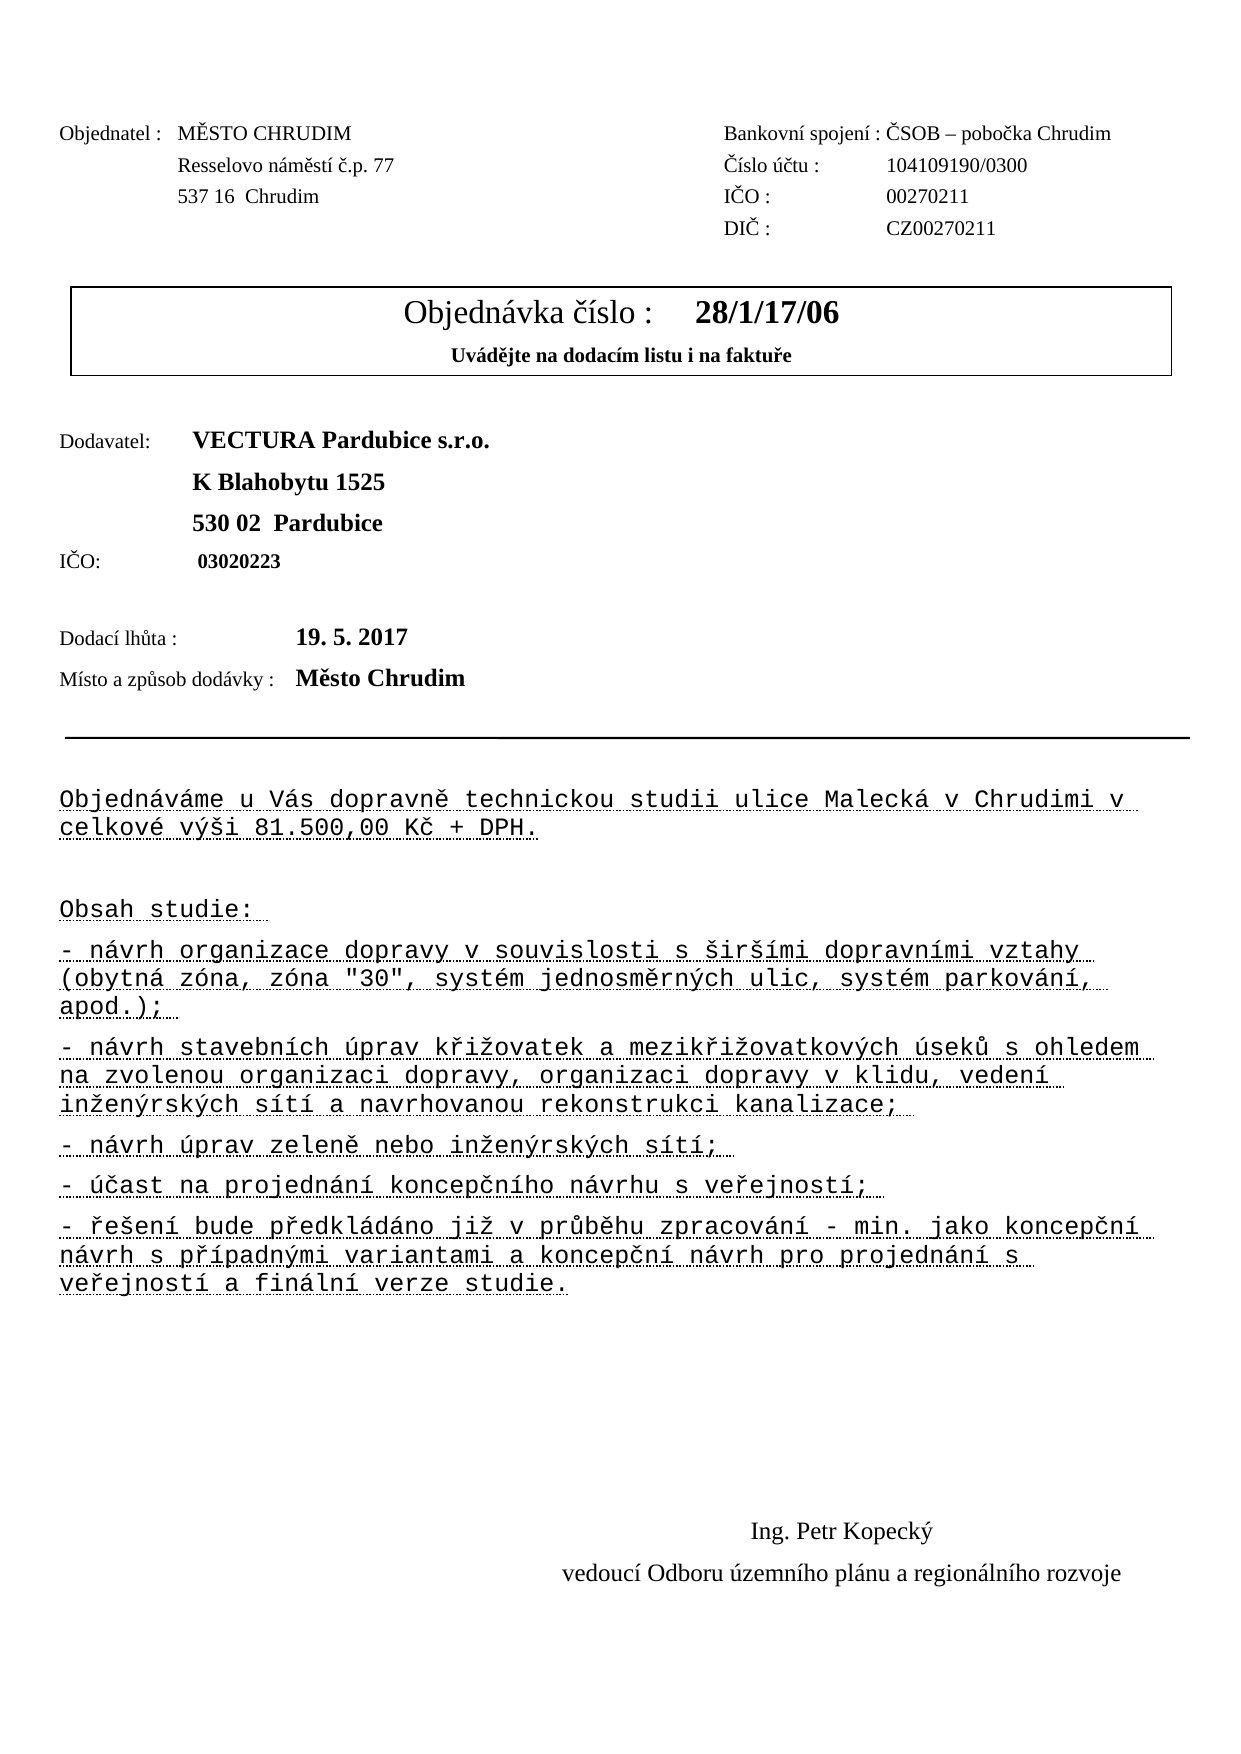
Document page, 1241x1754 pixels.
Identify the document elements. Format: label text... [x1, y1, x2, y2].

text DIČ : CZ00270211 [59, 220, 1181, 239]
text Objednatel : Bankovní spojení : ČSOB – pobočka Chrudim [59, 125, 1181, 144]
text Ing. Petr Kopecký [59, 1516, 1181, 1545]
text 537 16 Chrudim IČO : 00270211 [59, 188, 1181, 208]
text Objednávka číslo : 28/1/17/06 [72, 290, 1171, 330]
text - účast na projednání koncepčního návrhu s veřejností; [59, 1173, 1181, 1201]
text vedoucí Odboru územního plánu a regionálního rozvoje [59, 1558, 1181, 1586]
text Místo a způsob dodávky : Město Chrudim [59, 663, 1181, 692]
text Dodavatel: VECTURA Pardubice s.r.o. [59, 425, 1181, 454]
text Obsah studie: [59, 896, 1181, 925]
text - návrh organizace dopravy v souvislosti s širšími dopravními vztahy (obytná zóna, zóna "30", systém jednosměrných ulic, systém parkování, apod.); [59, 937, 1181, 1022]
text Resselovo náměstí č.p. 77 Číslo účtu : 104109190/0300 [59, 157, 1181, 176]
text Objednáváme u Vás dopravně technickou studii ulice Malecká v Chrudimi v celkové výši 81.500,00 Kč + DPH. [59, 786, 1181, 843]
text Uvádějte na dodacím listu i na faktuře [72, 341, 1171, 369]
text - návrh úprav zeleně nebo inženýrských sítí; [59, 1132, 1181, 1161]
text - návrh stavebních úprav křižovatek a mezikřižovatkových úseků s ohledem na zvolenou organizaci dopravy, organizaci dopravy v klidu, vedení inženýrských sítí a navrhovanou rekonstrukci kanalizace; [59, 1035, 1181, 1120]
text 530 02 Pardubice [59, 508, 1181, 537]
text - řešení bude předkládáno již v průběhu zpracování - min. jako koncepční návrh s případnými variantami a koncepční návrh pro projednání s veřejností a finální verze studie. [59, 1214, 1181, 1299]
text IČO: 03020223 [59, 549, 1181, 573]
text Dodací lhůta : 19. 5. 2017 [59, 622, 1181, 651]
text K Blahobytu 1525 [59, 467, 1181, 495]
